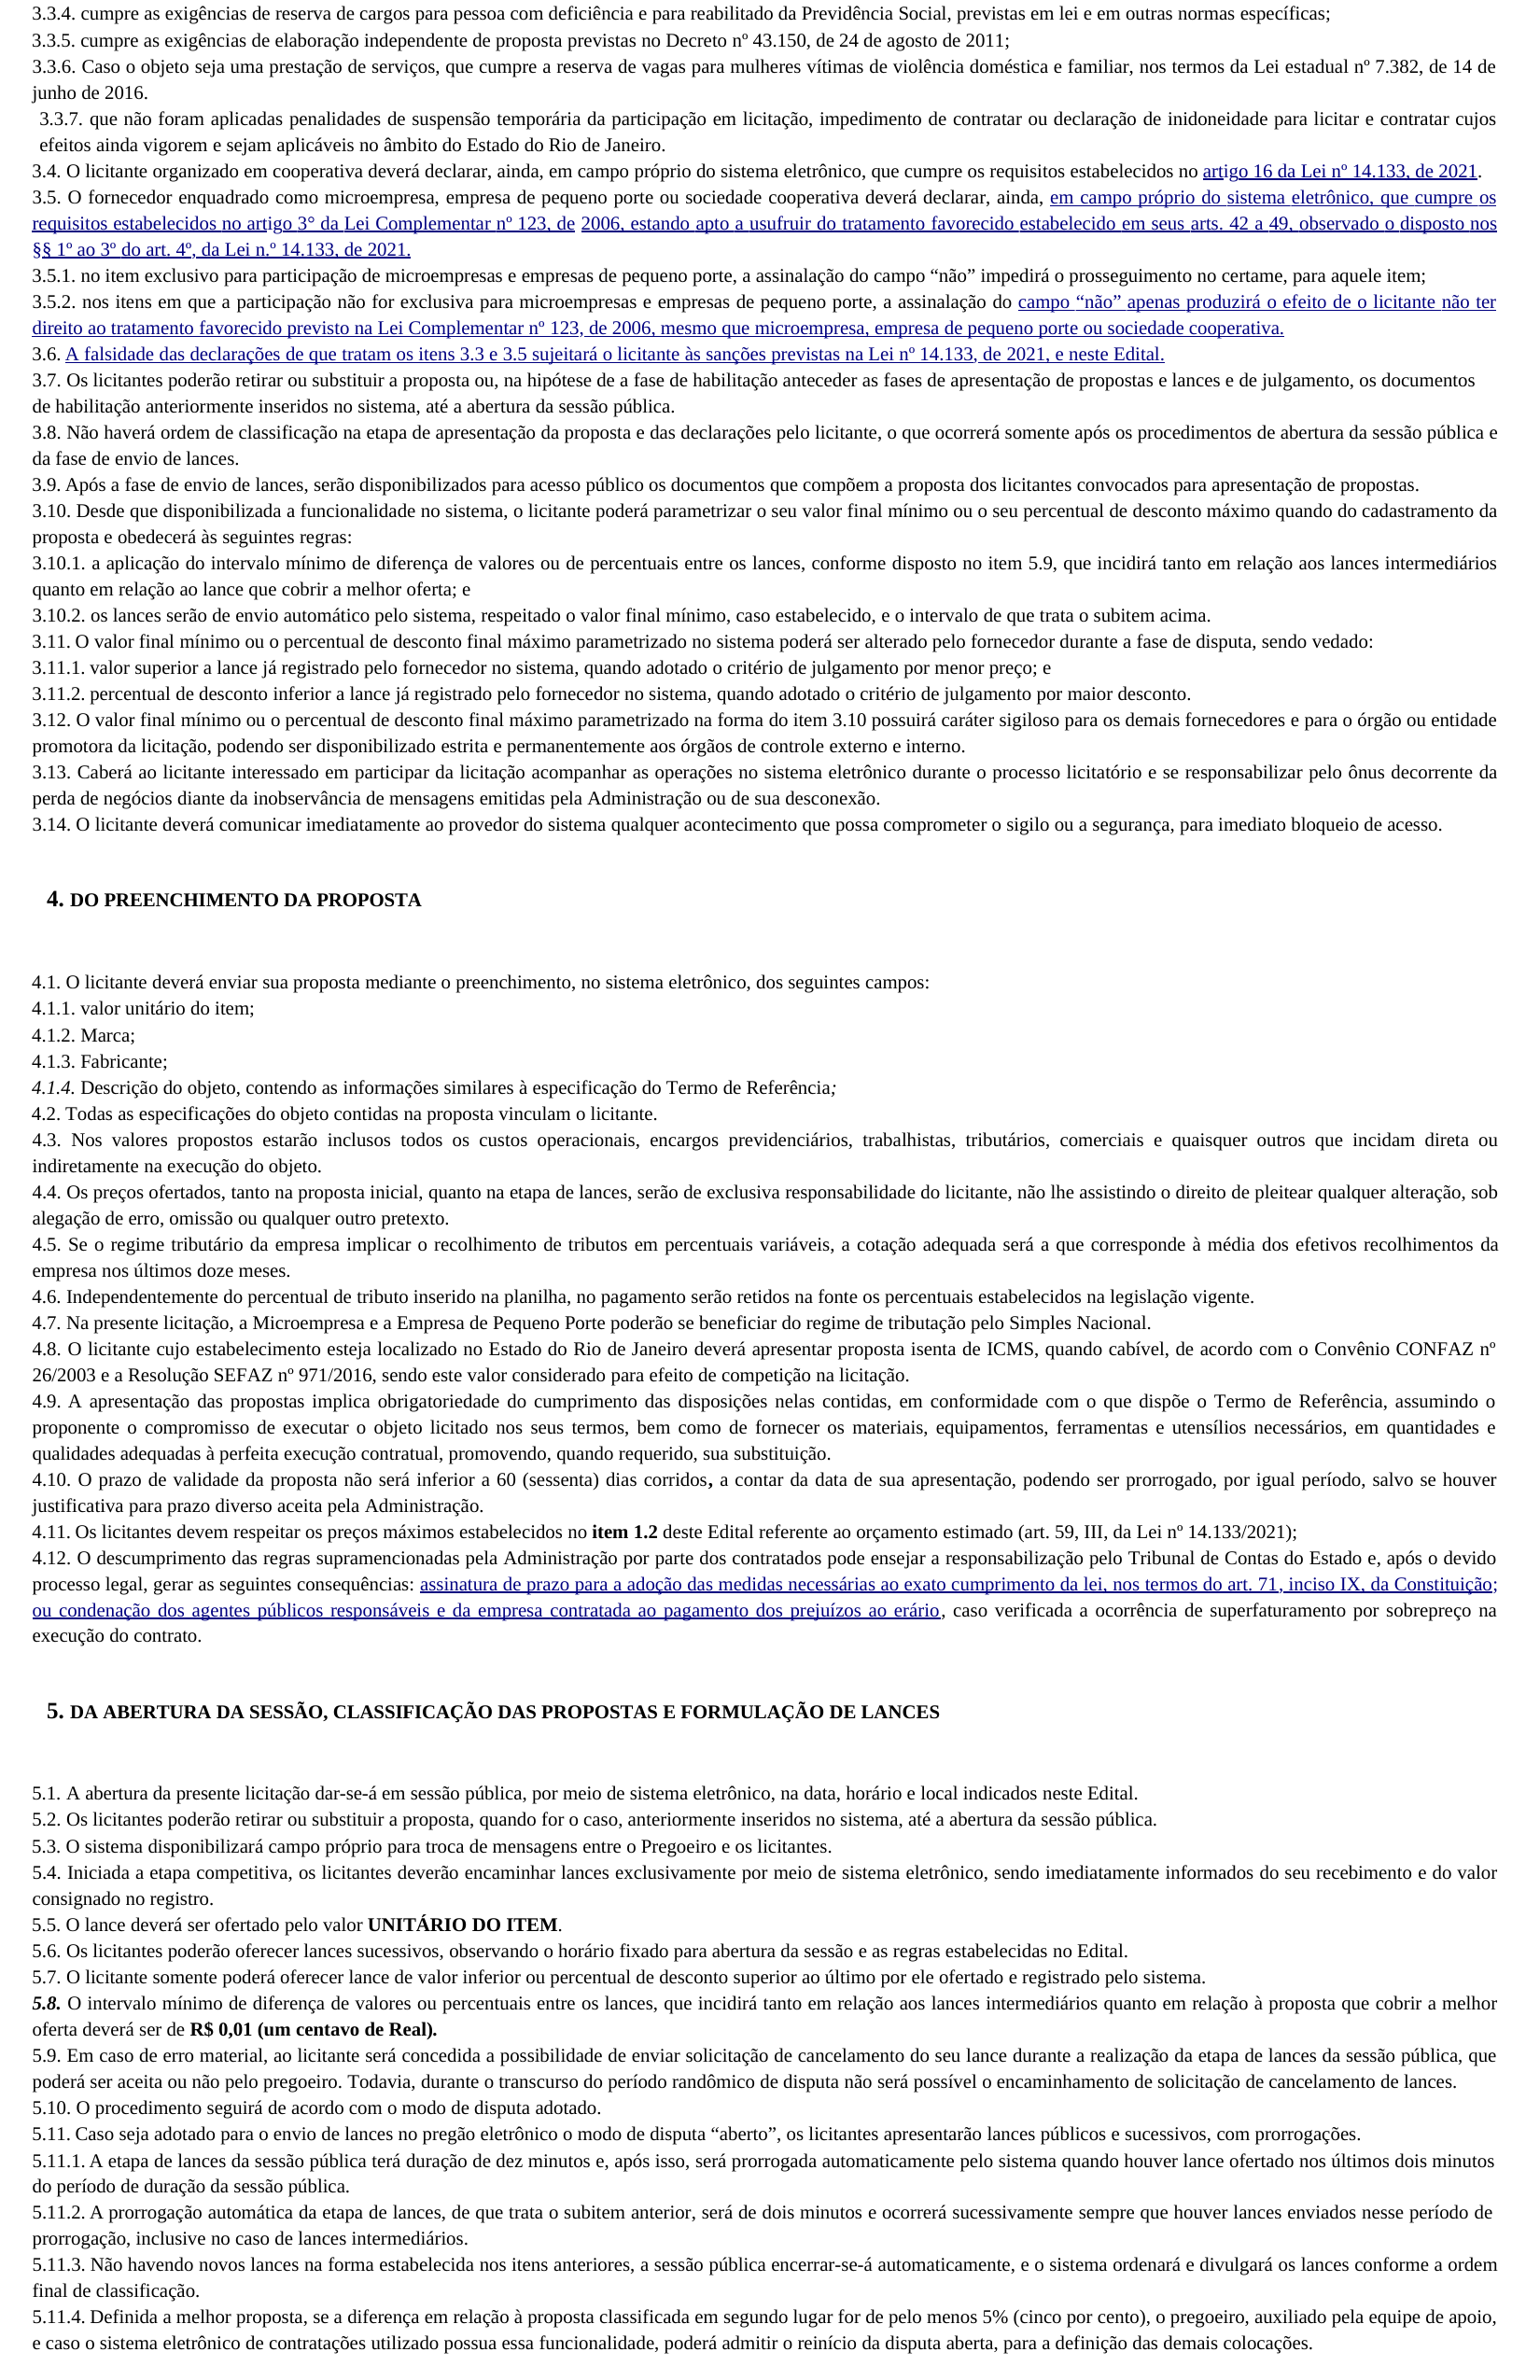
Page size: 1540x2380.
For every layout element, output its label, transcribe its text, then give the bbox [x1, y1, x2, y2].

list no item exclusivo para participação de microempresas e empresas de pequeno porte, a assinalação do campo “não” impedirá o prosseguimento no certame, para aquele item; [32, 264, 1540, 287]
list O sistema disponibilizará campo próprio para troca de mensagens entre o Pregoeiro e os licitantes. [32, 1835, 1540, 1857]
list Os licitantes poderão retirar ou substituir a proposta, quando for o caso, anteriormente inseridos no sistema, até a abertura da sessão pública. [32, 1808, 1540, 1830]
list Não haverá ordem de classificação na etapa de apresentação da proposta e das declarações pelo licitante, o que ocorrerá somente após os procedimentos de abertura da sessão pública e da fase de envio de lances. [32, 421, 1498, 469]
list cumpre as exigências de reserva de cargos para pessoa com deficiência e para reabilitado da Previdência Social, previstas em lei e em outras normas específicas; [32, 2, 1540, 24]
list O licitante somente poderá oferecer lance de valor inferior ou percentual de desconto superior ao último por ele ofertado e registrado pelo sistema. [32, 1966, 1540, 1988]
list Os licitantes devem respeitar os preços máximos estabelecidos no item 1.2 deste Edital referente ao orçamento estimado (art. 59, III, da Lei nº 14.133/2021); [32, 1520, 1540, 1543]
list Definida a melhor proposta, se a diferença em relação à proposta classificada em segundo lugar for de pelo menos 5% (cinco por cento), o pregoeiro, auxiliado pela equipe de apoio, e caso o sistema eletrônico de contratações utilizado possua essa funcionalidade, poderá admitir o reinício da disputa aberta, para a definição das demais colocações. [32, 2305, 1498, 2354]
list Iniciada a etapa competitiva, os licitantes deverão encaminhar lances exclusivamente por meio de sistema eletrônico, sendo imediatamente informados do seu recebimento e do valor consignado no registro. [32, 1861, 1498, 1910]
list Se o regime tributário da empresa implicar o recolhimento de tributos em percentuais variáveis, a cotação adequada será a que corresponde à média dos efetivos recolhimentos da empresa nos últimos doze meses. [32, 1233, 1500, 1281]
list O licitante organizado em cooperativa deverá declarar, ainda, em campo próprio do sistema eletrônico, que cumpre os requisitos estabelecidos no artigo 16 da Lei nº 14.133, de 2021. [32, 160, 1540, 181]
list os lances serão de envio automático pelo sistema, respeitado o valor final mínimo, caso estabelecido, e o intervalo de que trata o subitem acima. [32, 604, 1540, 626]
list O licitante deverá comunicar imediatamente ao provedor do sistema qualquer acontecimento que possa comprometer o sigilo ou a segurança, para imediato bloqueio de acesso. [32, 813, 1540, 835]
list Caberá ao licitante interessado em participar da licitação acompanhar as operações no sistema eletrônico durante o processo licitatório e se responsabilizar pelo ônus decorrente da perda de negócios diante da inobservância de mensagens emitidas pela Administração ou de sua desconexão. [32, 761, 1498, 809]
list O prazo de validade da proposta não será inferior a 60 (sessenta) dias corridos, a contar da data de sua apresentação, podendo ser prorrogado, por igual período, salvo se houver justificativa para prazo diverso aceita pela Administração. [32, 1468, 1498, 1517]
subtitle DO PREENCHIMENTO DA PROPOSTA [47, 885, 1540, 912]
list A abertura da presente licitação dar-se-á em sessão pública, por meio de sistema eletrônico, na data, horário e local indicados neste Edital. [32, 1782, 1540, 1804]
list A apresentação das propostas implica obrigatoriedade do cumprimento das disposições nelas contidas, em conformidade com o que dispõe o Termo de Referência, assumindo o proponente o compromisso de executar o objeto licitado nos seus termos, bem como de fornecer os materiais, equipamentos, ferramentas e utensílios necessários, em quantidades e qualidades adequadas à perfeita execução contratual, promovendo, quando requerido, sua substituição. [32, 1390, 1498, 1464]
list Em caso de erro material, ao licitante será concedida a possibilidade de enviar solicitação de cancelamento do seu lance durante a realização da etapa de lances da sessão pública, que poderá ser aceita ou não pelo pregoeiro. Todavia, durante o transcurso do período randômico de disputa não será possível o encaminhamento de solicitação de cancelamento de lances. [32, 2044, 1498, 2093]
list nos itens em que a participação não for exclusiva para microempresas e empresas de pequeno porte, a assinalação do campo “não” apenas produzirá o efeito de o licitante não ter direito ao tratamento favorecido previsto na Lei Complementar nº 123, de 2006, mesmo que microempresa, empresa de pequeno porte ou sociedade cooperativa. [32, 290, 1498, 339]
list valor unitário do item; [32, 997, 1540, 1019]
list Caso seja adotado para o envio de lances no pregão eletrônico o modo de disputa “aberto”, os licitantes apresentarão lances públicos e sucessivos, com prorrogações. [32, 2122, 1540, 2145]
list O licitante deverá enviar sua proposta mediante o preenchimento, no sistema eletrônico, dos seguintes campos: [32, 971, 1540, 993]
list Descrição do objeto, contendo as informações similares à especificação do Termo de Referência; [32, 1076, 1540, 1099]
list a aplicação do intervalo mínimo de diferença de valores ou de percentuais entre os lances, conforme disposto no item 5.9, que incidirá tanto em relação aos lances intermediários quanto em relação ao lance que cobrir a melhor oferta; e [32, 552, 1498, 600]
list Caso o objeto seja uma prestação de serviços, que cumpre a reserva de vagas para mulheres vítimas de violência doméstica e familiar, nos termos da Lei estadual nº 7.382, de 14 de junho de 2016. [32, 55, 1498, 104]
list Independentemente do percentual de tributo inserido na planilha, no pagamento serão retidos na fonte os percentuais estabelecidos na legislação vigente. [32, 1285, 1540, 1308]
list Nos valores propostos estarão inclusos todos os custos operacionais, encargos previdenciários, trabalhistas, tributários, comerciais e quaisquer outros que incidam direta ou indiretamente na execução do objeto. [32, 1128, 1499, 1177]
list O valor final mínimo ou o percentual de desconto final máximo parametrizado na forma do item 3.10 possuirá caráter sigiloso para os demais fornecedores e para o órgão ou entidade promotora da licitação, podendo ser disponibilizado estrita e permanentemente aos órgãos de controle externo e interno. [32, 708, 1498, 757]
list cumpre as exigências de elaboração independente de proposta previstas no Decreto nº 43.150, de 24 de agosto de 2011; [32, 29, 1540, 51]
list Os licitantes poderão oferecer lances sucessivos, observando o horário fixado para abertura da sessão e as regras estabelecidas no Edital. [32, 1939, 1540, 1962]
text §§ 1º ao 3º do art. 4º, da Lei n.º 14.133, de 2021. [32, 237, 1540, 260]
list que não foram aplicadas penalidades de suspensão temporária da participação em licitação, impedimento de contratar ou declaração de inidoneidade para licitar e contratar cujos efeitos ainda vigorem e sejam aplicáveis no âmbito do Estado do Rio de Janeiro. [39, 107, 1498, 156]
list O fornecedor enquadrado como microempresa, empresa de pequeno porte ou sociedade cooperativa deverá declarar, ainda, em campo próprio do sistema eletrônico, que cumpre os requisitos estabelecidos no artigo 3° da Lei Complementar nº 123, de 2006, estando apto a usufruir do tratamento favorecido estabelecido em seus arts. 42 a 49, observado o disposto nos [32, 186, 1498, 234]
list A falsidade das declarações de que tratam os itens 3.3 e 3.5 sujeitará o licitante às sanções previstas na Lei nº 14.133, de 2021, e neste Edital. [32, 343, 1540, 365]
list Os licitantes poderão retirar ou substituir a proposta ou, na hipótese de a fase de habilitação anteceder as fases de apresentação de propostas e lances e de julgamento, os documentos de habilitação anteriormente inseridos no sistema, até a abertura da sessão pública. [32, 369, 1498, 417]
list Na presente licitação, a Microempresa e a Empresa de Pequeno Porte poderão se beneficiar do regime de tributação pelo Simples Nacional. [32, 1311, 1540, 1334]
list O valor final mínimo ou o percentual de desconto final máximo parametrizado no sistema poderá ser alterado pelo fornecedor durante a fase de disputa, sendo vedado: [32, 630, 1540, 652]
list valor superior a lance já registrado pelo fornecedor no sistema, quando adotado o critério de julgamento por menor preço; e [32, 656, 1540, 679]
list O descumprimento das regras supramencionadas pela Administração por parte dos contratados pode ensejar a responsabilização pelo Tribunal de Contas do Estado e, após o devido processo legal, gerar as seguintes consequências: assinatura de prazo para a adoção das medidas necessárias ao exato cumprimento da lei, nos termos do art. 71, inciso IX, da Constituição; ou condenação dos agentes públicos responsáveis e da empresa contratada ao pagamento dos prejuízos ao erário, caso verificada a ocorrência de superfaturamento por sobrepreço na execução do contrato. [32, 1547, 1498, 1646]
list Marca; [32, 1023, 1540, 1046]
list Os preços ofertados, tanto na proposta inicial, quanto na etapa de lances, serão de exclusiva responsabilidade do licitante, não lhe assistindo o direito de pleitear qualquer alteração, sob alegação de erro, omissão ou qualquer outro pretexto. [32, 1181, 1500, 1229]
list O licitante cujo estabelecimento esteja localizado no Estado do Rio de Janeiro deverá apresentar proposta isenta de ICMS, quando cabível, de acordo com o Convênio CONFAZ nº 26/2003 e a Resolução SEFAZ nº 971/2016, sendo este valor considerado para efeito de competição na licitação. [32, 1337, 1498, 1386]
list Após a fase de envio de lances, serão disponibilizados para acesso público os documentos que compõem a proposta dos licitantes convocados para apresentação de propostas. [32, 473, 1540, 496]
list percentual de desconto inferior a lance já registrado pelo fornecedor no sistema, quando adotado o critério de julgamento por maior desconto. [32, 682, 1540, 705]
list Todas as especificações do objeto contidas na proposta vinculam o licitante. [32, 1102, 1540, 1125]
list Fabricante; [32, 1050, 1540, 1072]
list Desde que disponibilizada a funcionalidade no sistema, o licitante poderá parametrizar o seu valor final mínimo ou o seu percentual de desconto máximo quando do cadastramento da proposta e obedecerá às seguintes regras: [32, 499, 1498, 548]
list O procedimento seguirá de acordo com o modo de disputa adotado. [32, 2096, 1540, 2119]
list O lance deverá ser ofertado pelo valor UNITÁRIO DO ITEM. [32, 1913, 1540, 1936]
list O intervalo mínimo de diferença de valores ou percentuais entre os lances, que incidirá tanto em relação aos lances intermediários quanto em relação à proposta que cobrir a melhor oferta deverá ser de R$ 0,01 (um centavo de Real). [32, 1992, 1498, 2040]
subtitle DA ABERTURA DA SESSÃO, CLASSIFICAÇÃO DAS PROPOSTAS E FORMULAÇÃO DE LANCES [47, 1697, 1540, 1724]
